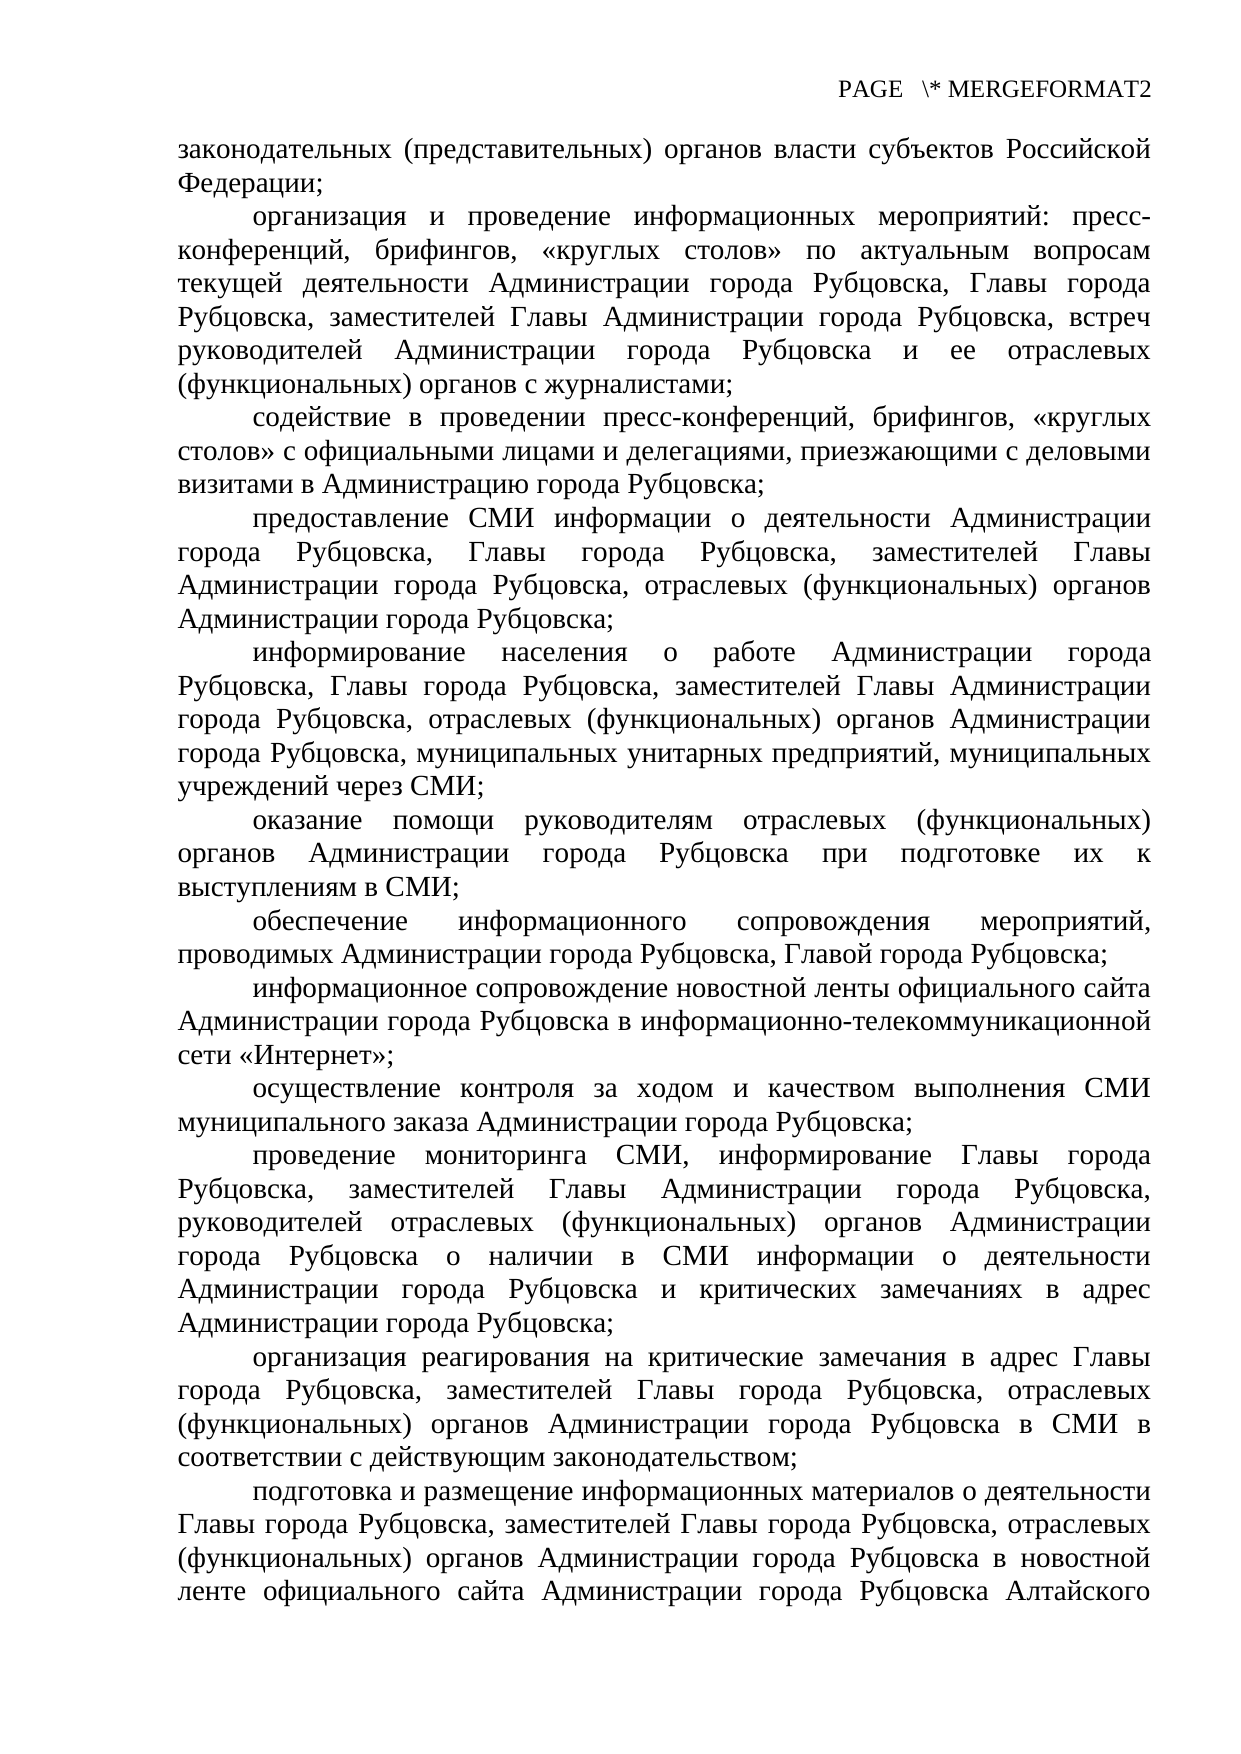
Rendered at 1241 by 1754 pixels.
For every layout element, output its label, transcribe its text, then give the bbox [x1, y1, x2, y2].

text организация и проведение информационных мероприятий: пресс-конференций, брифингов, «круглых столов» по актуальным вопросам текущей деятельности Администрации города Рубцовска, Главы города Рубцовска, заместителей Главы Администрации города Рубцовска, встреч руководителей Администрации города Рубцовска и ее отраслевых (функциональных) органов с журналистами; [177, 198, 1152, 399]
text осуществление контроля за ходом и качеством выполнения СМИ муниципального заказа Администрации города Рубцовска; [177, 1070, 1152, 1137]
text оказание помощи руководителям отраслевых (функциональных) органов Администрации города Рубцовска при подготовке их к выступлениям в СМИ; [177, 802, 1152, 903]
text проведение мониторинга СМИ, информирование Главы города Рубцовска, заместителей Главы Администрации города Рубцовска, руководителей отраслевых (функциональных) органов Администрации города Рубцовска о наличии в СМИ информации о деятельности Администрации города Рубцовска и критических замечаниях в адрес Администрации города Рубцовска; [177, 1137, 1152, 1339]
text предоставление СМИ информации о деятельности Администрации города Рубцовска, Главы города Рубцовска, заместителей Главы Администрации города Рубцовска, отраслевых (функциональных) органов Администрации города Рубцовска; [177, 500, 1152, 634]
text информирование населения о работе Администрации города Рубцовска, Главы города Рубцовска, заместителей Главы Администрации города Рубцовска, отраслевых (функциональных) органов Администрации города Рубцовска, муниципальных унитарных предприятий, муниципальных учреждений через СМИ; [177, 634, 1152, 802]
text содействие в проведении пресс-конференций, брифингов, «круглых столов» с официальными лицами и делегациями, приезжающими с деловыми визитами в Администрацию города Рубцовска; [177, 399, 1152, 500]
text организация реагирования на критические замечания в адрес Главы города Рубцовска, заместителей Главы города Рубцовска, отраслевых (функциональных) органов Администрации города Рубцовска в СМИ в соответствии с действующим законодательством; [177, 1339, 1152, 1473]
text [177, 1473, 1152, 1607]
text информационное сопровождение новостной ленты официального сайта Администрации города Рубцовска в информационно-телекоммуникационной сети «Интернет»; [177, 970, 1152, 1070]
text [177, 131, 1152, 198]
text обеспечение информационного сопровождения мероприятий, проводимых Администрации города Рубцовска, Главой города Рубцовска; [177, 903, 1152, 970]
